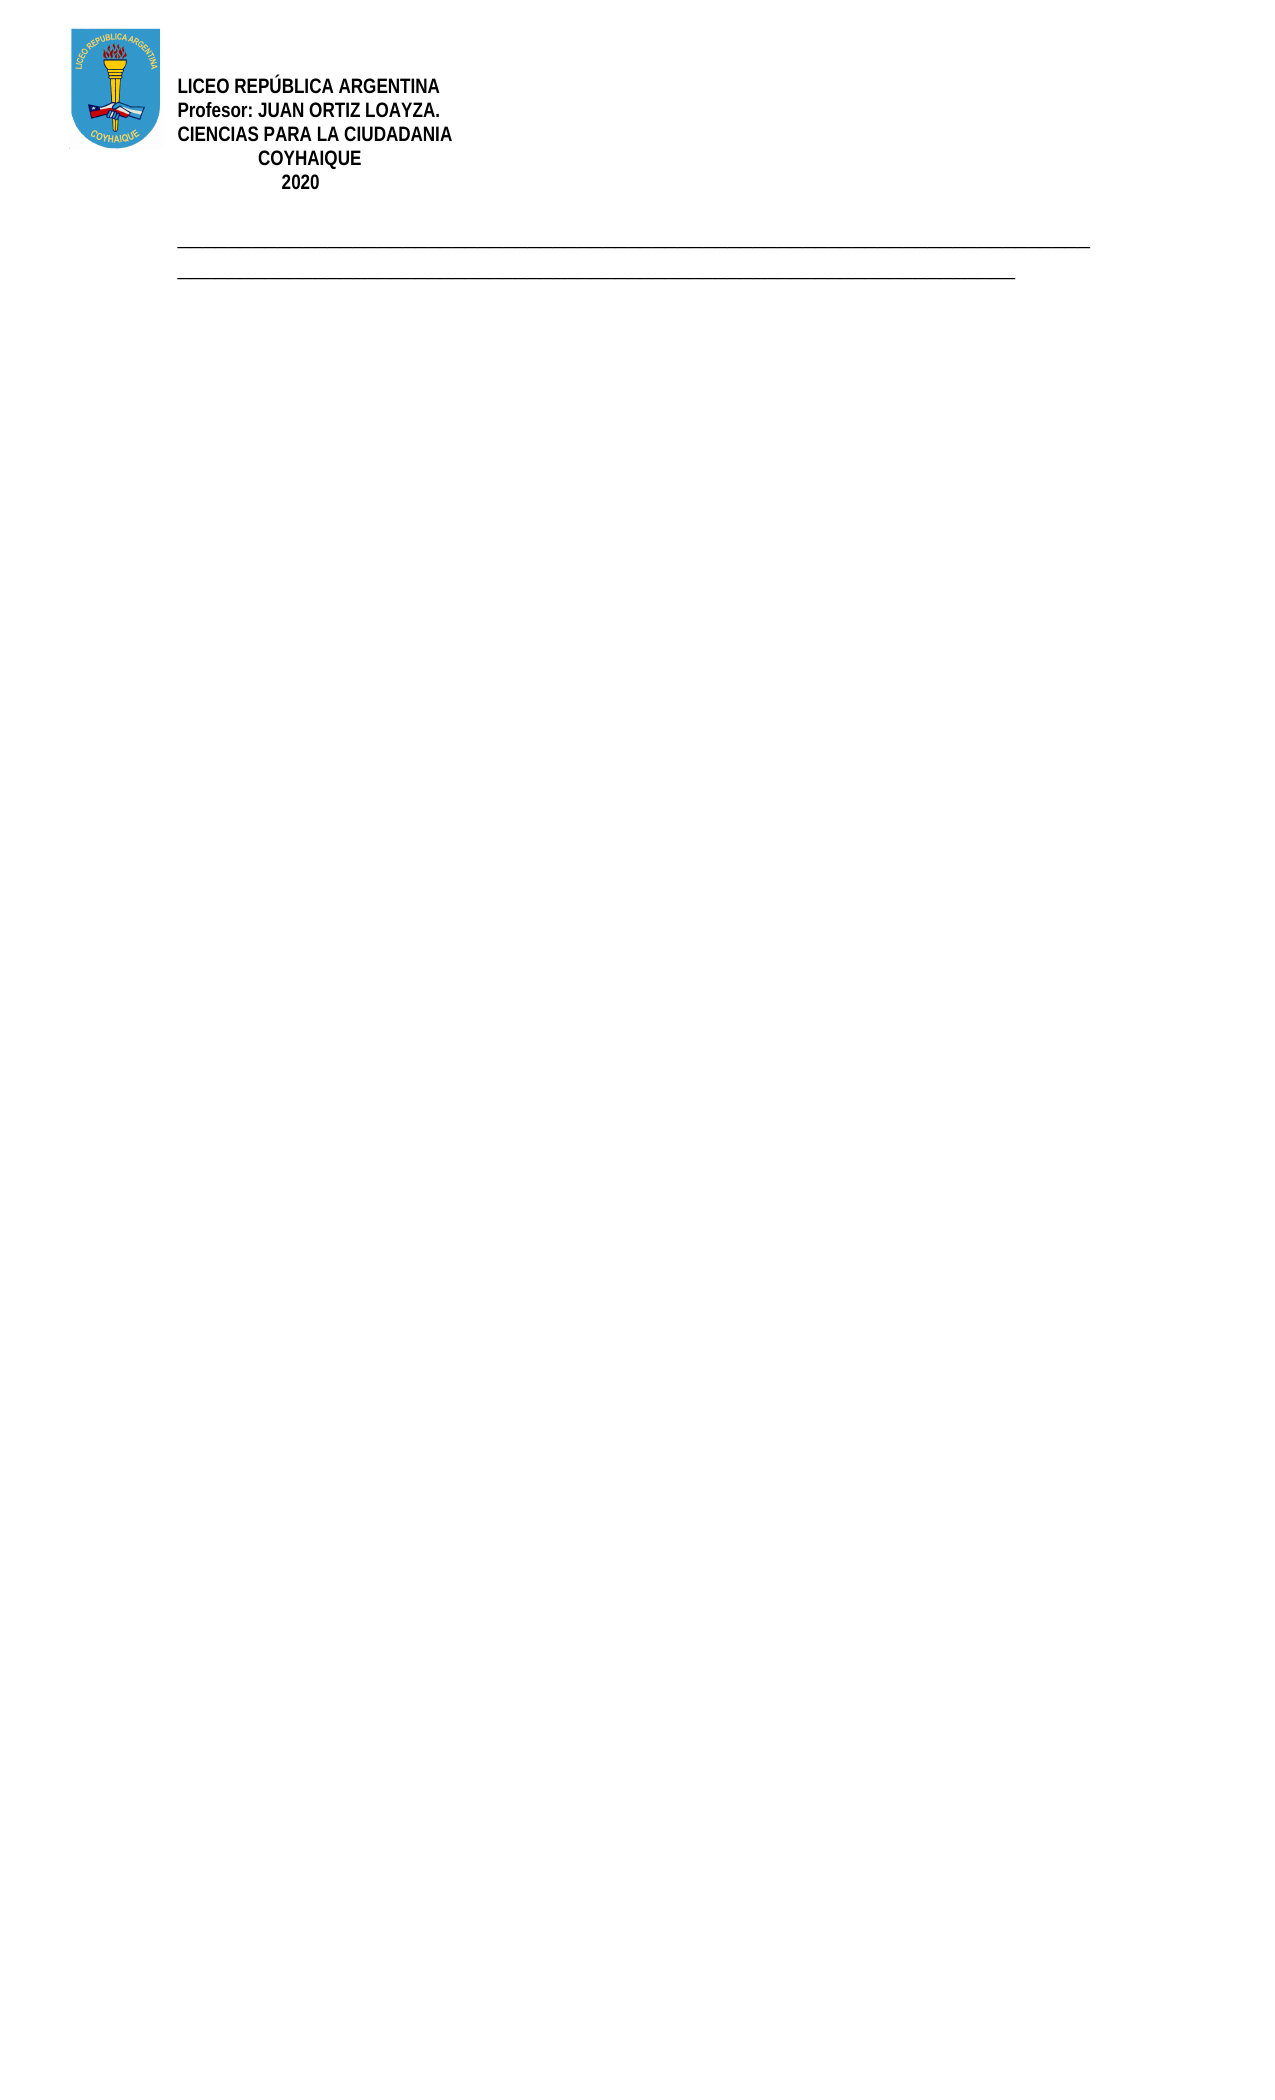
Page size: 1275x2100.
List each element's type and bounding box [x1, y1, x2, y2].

picture [69, 27, 164, 149]
text [177, 222, 1098, 281]
